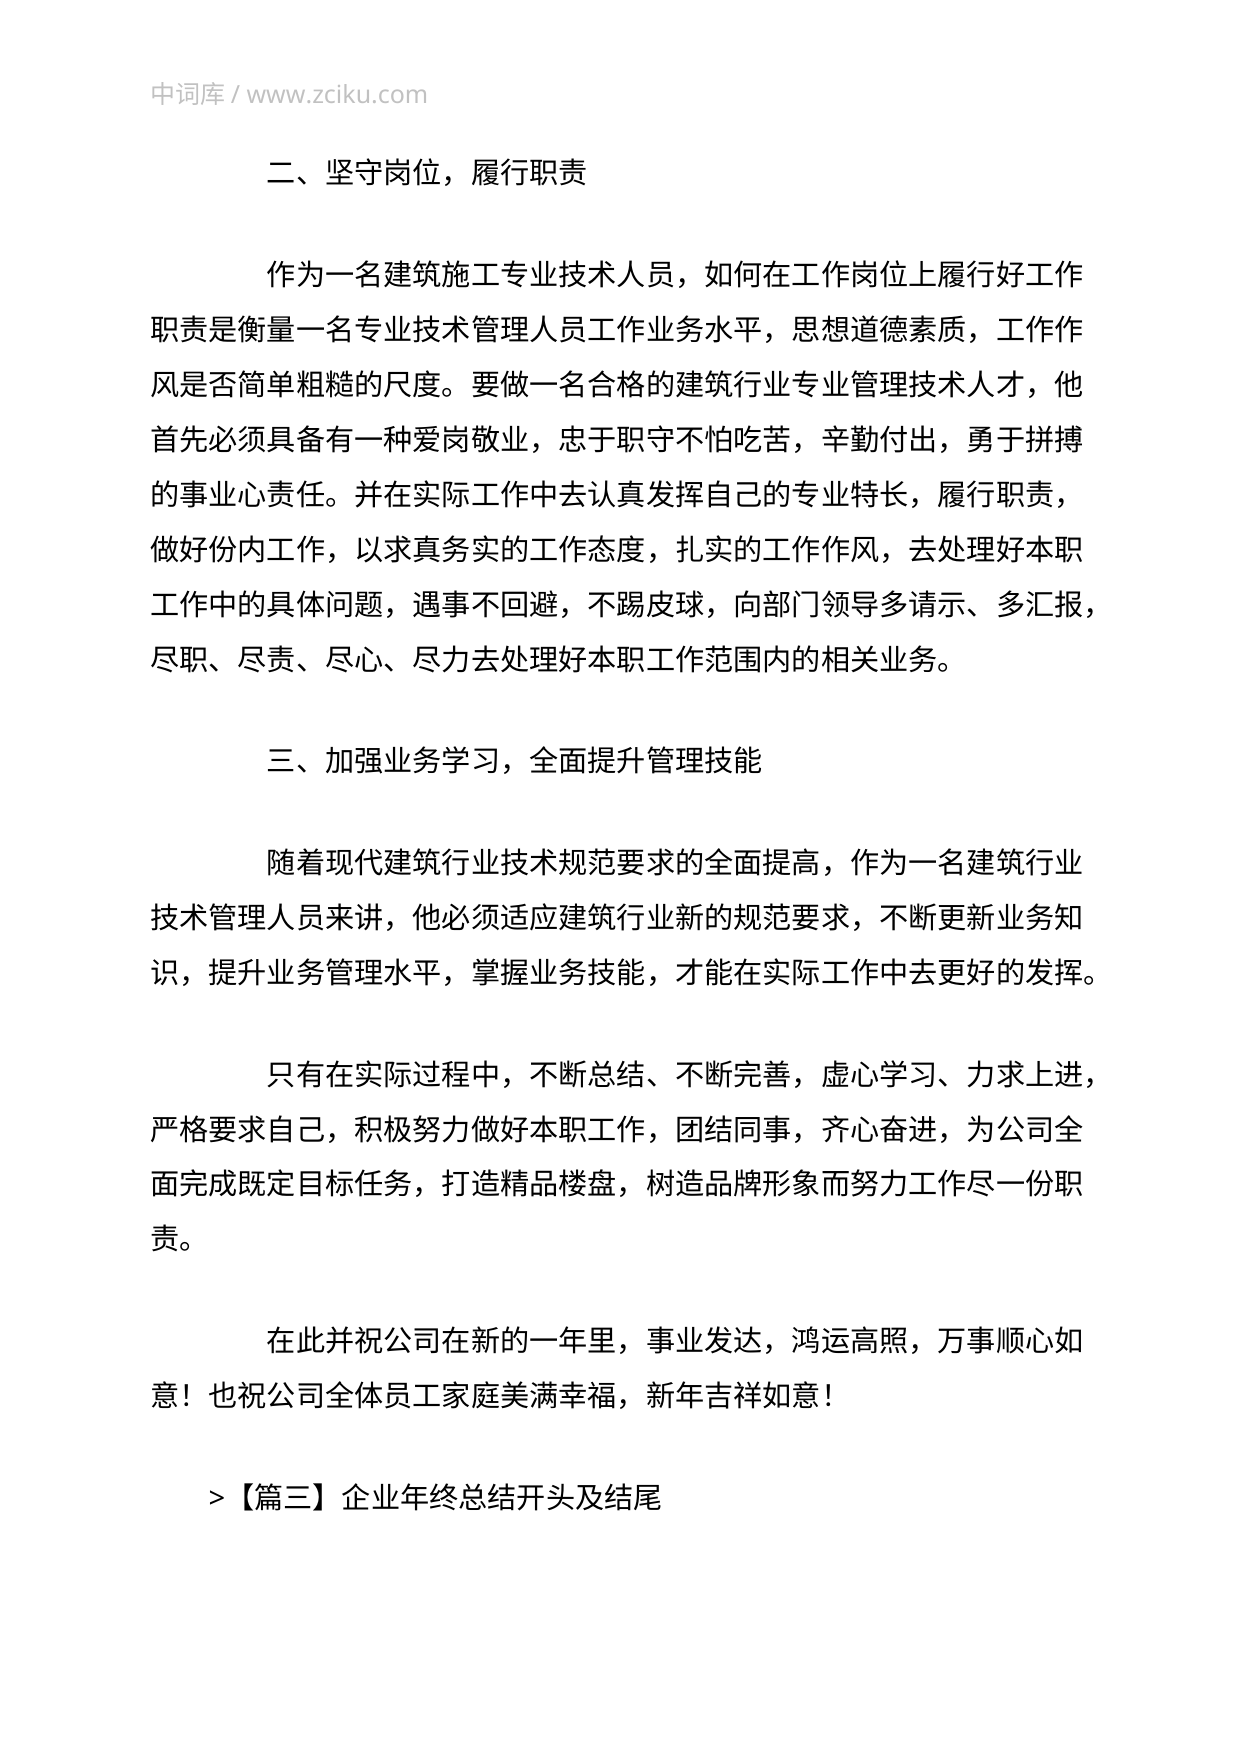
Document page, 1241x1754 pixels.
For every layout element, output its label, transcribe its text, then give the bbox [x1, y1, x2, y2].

text 作为一名建筑施工专业技术人员，如何在工作岗位上履行好工作职责是衡量一名专业技术管理人员工作业务水平，思想道德素质，工作作风是否简单粗糙的尺度。要做一名合格的建筑行业专业管理技术人才，他首先必须具备有一种爱岗敬业，忠于职守不怕吃苦，辛勤付出，勇于拼搏的事业心责任。并在实际工作中去认真发挥自己的专业特长，履行职责，做好份内工作，以求真务实的工作态度，扎实的工作作风，去处理好本职工作中的具体问题，遇事不回避，不踢皮球，向部门领导多请示、多汇报，尽职、尽责、尽心、尽力去处理好本职工作范围内的相关业务。 [150, 252, 1090, 678]
text 三、加强业务学习，全面提升管理技能 [150, 738, 1090, 780]
text 只有在实际过程中，不断总结、不断完善，虚心学习、力求上进，严格要求自己，积极努力做好本职工作，团结同事，齐心奋进，为公司全面完成既定目标任务，打造精品楼盘，树造品牌形象而努力工作尽一份职责。 [150, 1051, 1090, 1258]
text 在此并祝公司在新的一年里，事业发达，鸿运高照，万事顺心如意！也祝公司全体员工家庭美满幸福，新年吉祥如意！ [150, 1318, 1090, 1415]
text 随着现代建筑行业技术规范要求的全面提高，作为一名建筑行业技术管理人员来讲，他必须适应建筑行业新的规范要求，不断更新业务知识，提升业务管理水平，掌握业务技能，才能在实际工作中去更好的发挥。 [150, 839, 1090, 992]
text >【篇三】企业年终总结开头及结尾 [150, 1474, 1090, 1517]
text 二、坚守岗位，履行职责 [150, 150, 1090, 192]
